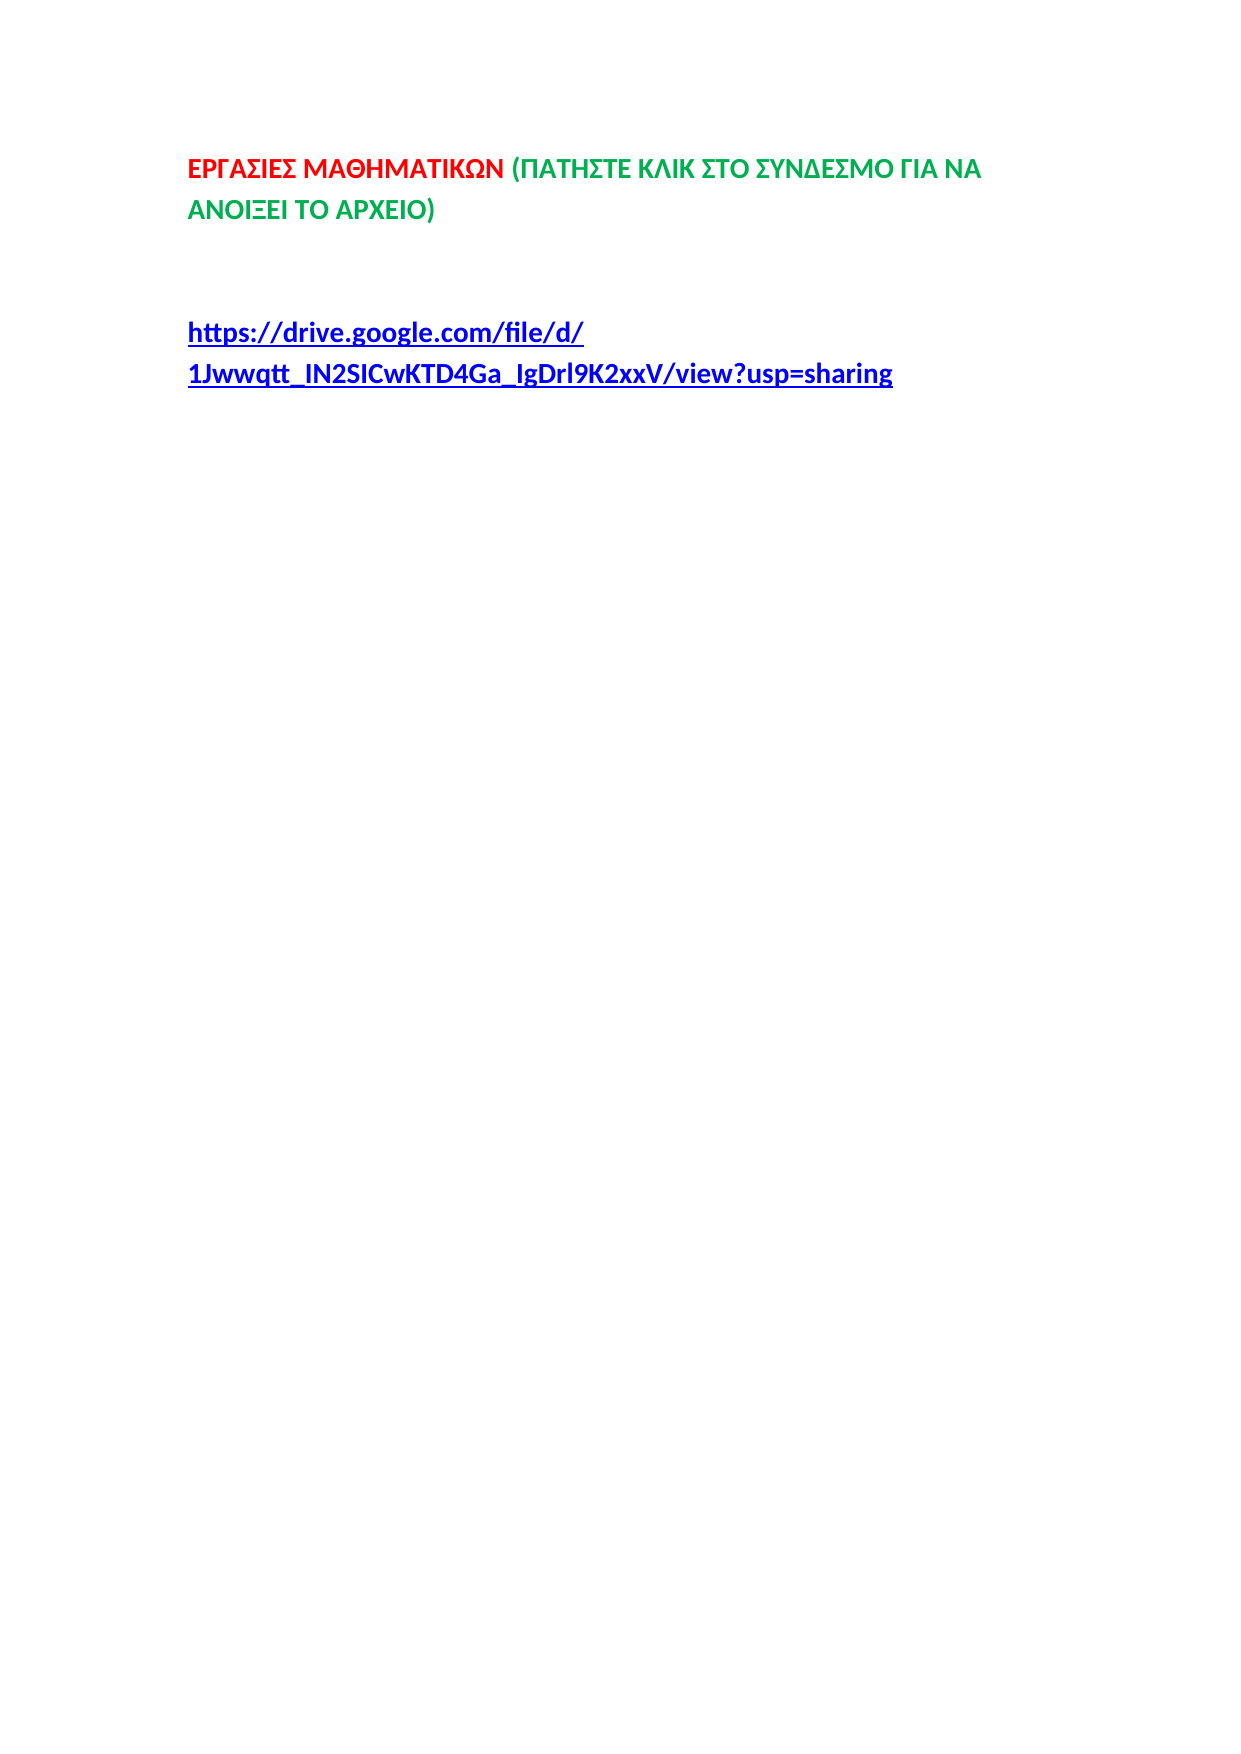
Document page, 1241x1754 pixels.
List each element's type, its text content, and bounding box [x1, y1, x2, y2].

text https://drive.google.com/file/d/1Jwwqtt_IN2SICwKTD4Ga_IgDrl9K2xxV/view?usp=sharing [187, 314, 1053, 391]
text ΕΡΓΑΣΙΕΣ ΜΑΘΗΜΑΤΙΚΩΝ (ΠΑΤΗΣΤΕ ΚΛΙΚ ΣΤΟ ΣΥΝΔΕΣΜΟ ΓΙΑ ΝΑ ΑΝΟΙΞΕΙ ΤΟ ΑΡΧΕΙΟ) [187, 150, 1053, 227]
